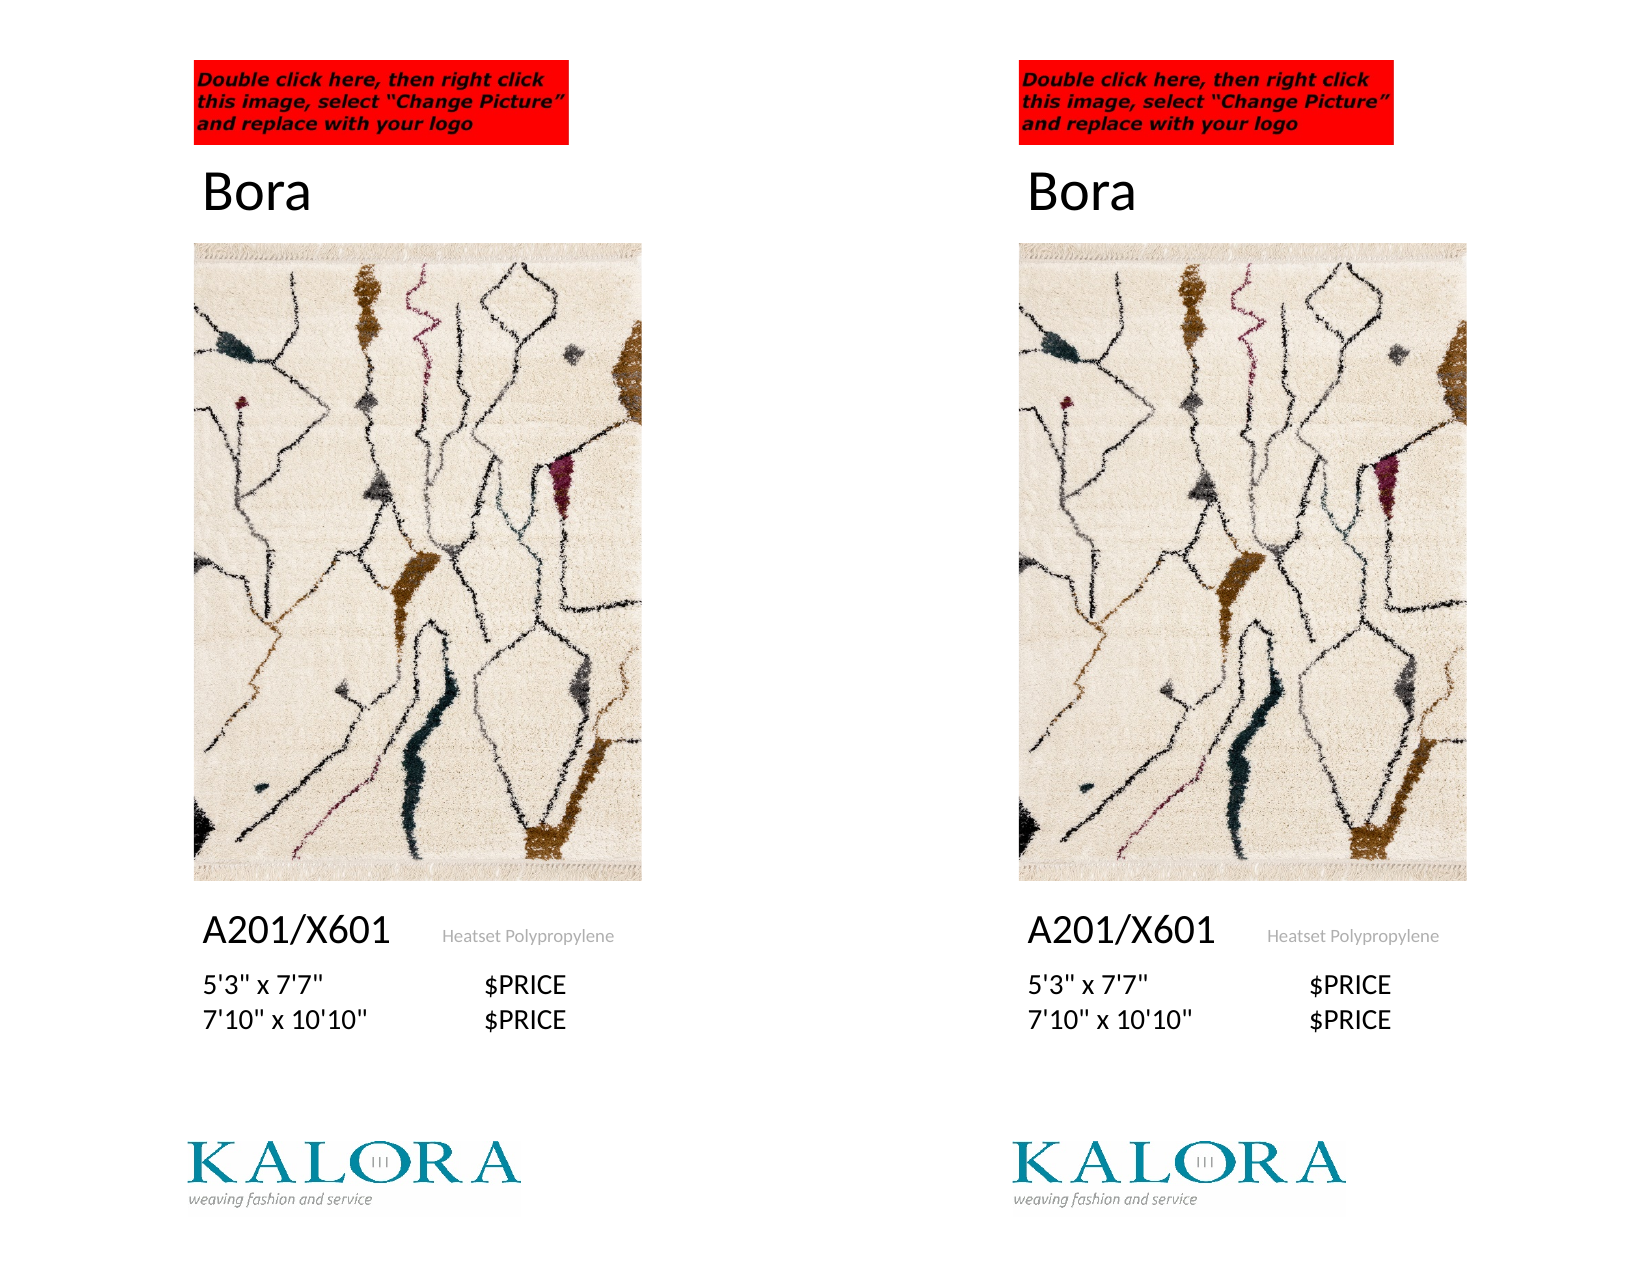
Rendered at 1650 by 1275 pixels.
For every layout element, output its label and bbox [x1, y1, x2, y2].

picture [187, 1141, 521, 1217]
picture [193, 60, 569, 145]
picture [1012, 1141, 1346, 1217]
picture [1018, 60, 1394, 145]
picture [193, 243, 642, 881]
picture [1018, 243, 1467, 881]
